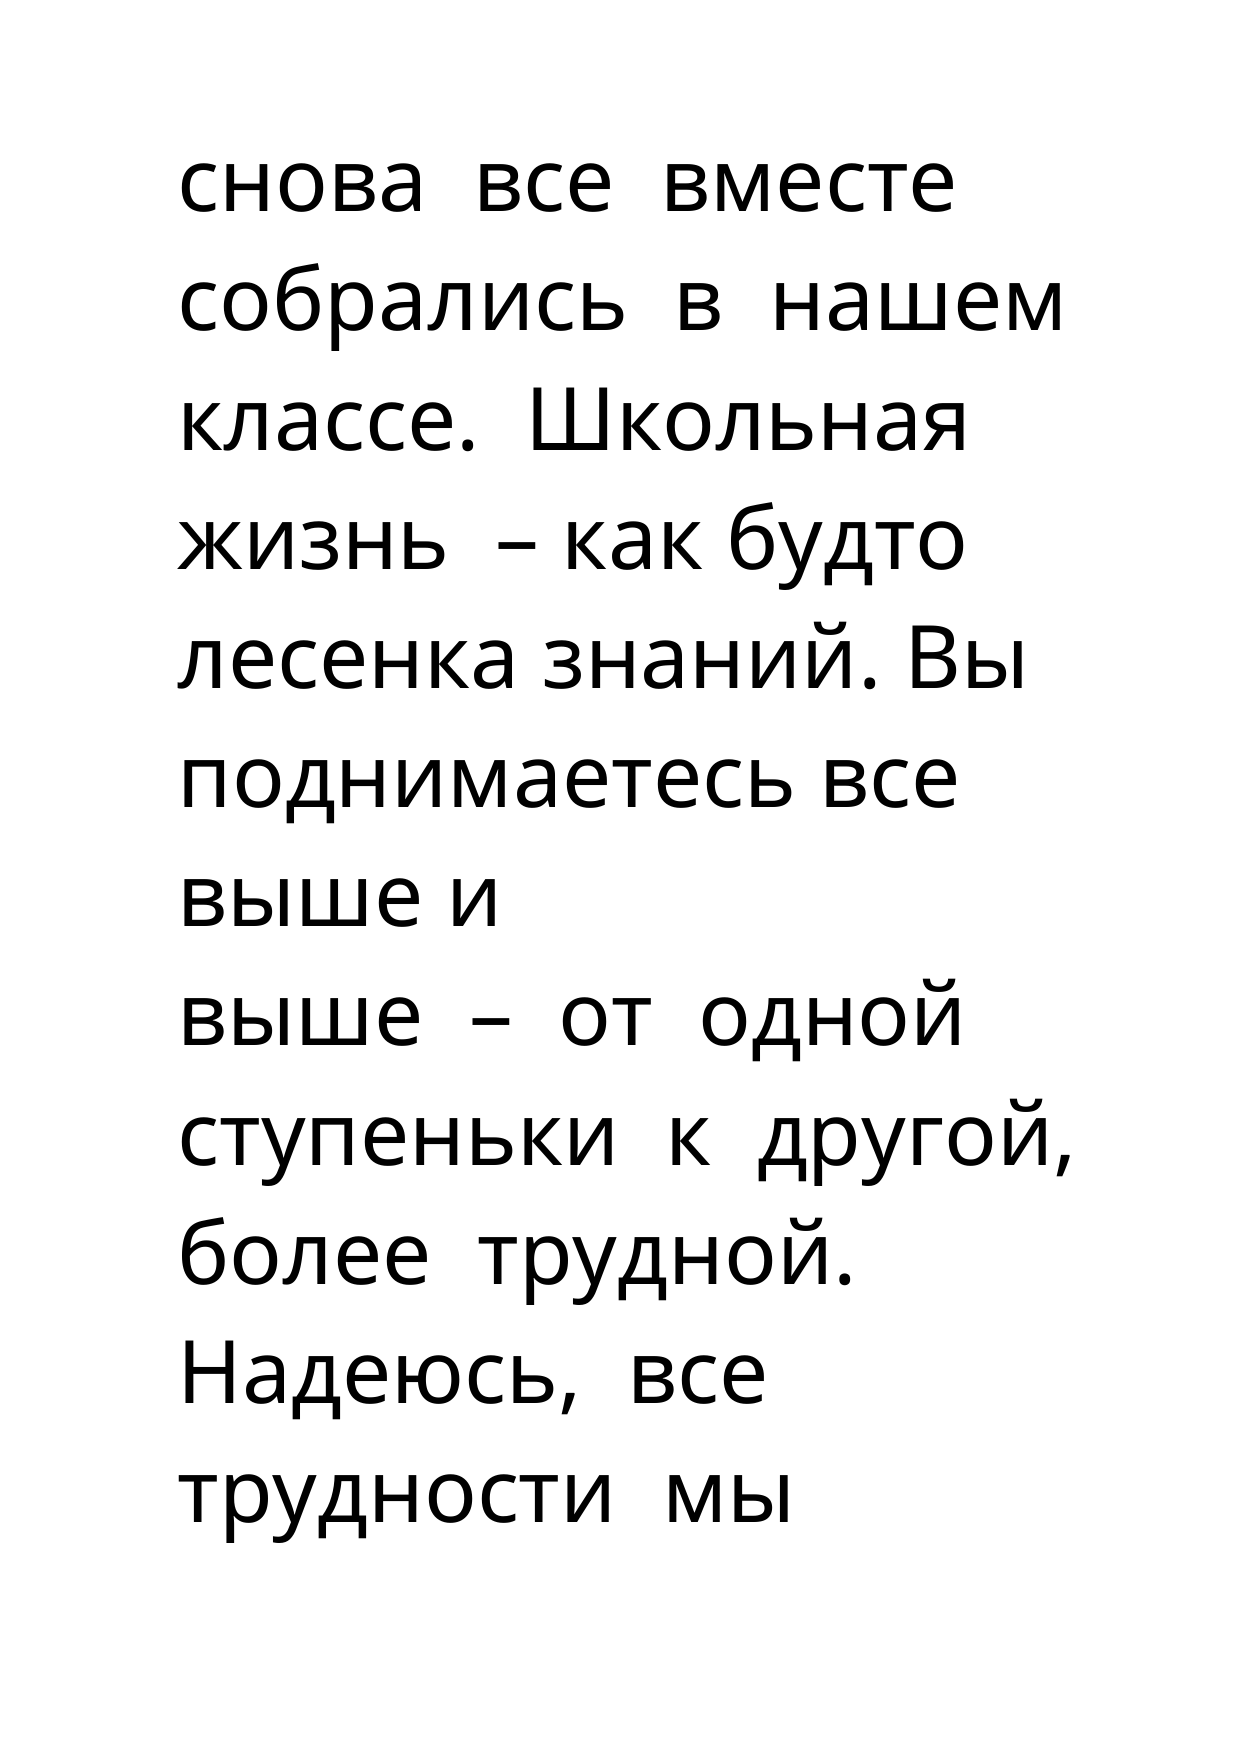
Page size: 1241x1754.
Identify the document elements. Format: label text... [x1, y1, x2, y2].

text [177, 118, 1152, 356]
text классе. Школьная жизнь – как будто лесенка знаний. Вы поднимаетесь все выше и [177, 356, 1152, 952]
text выше – от одной ступеньки к другой, более трудной. Надеюсь, все трудности мы [177, 952, 1152, 1548]
